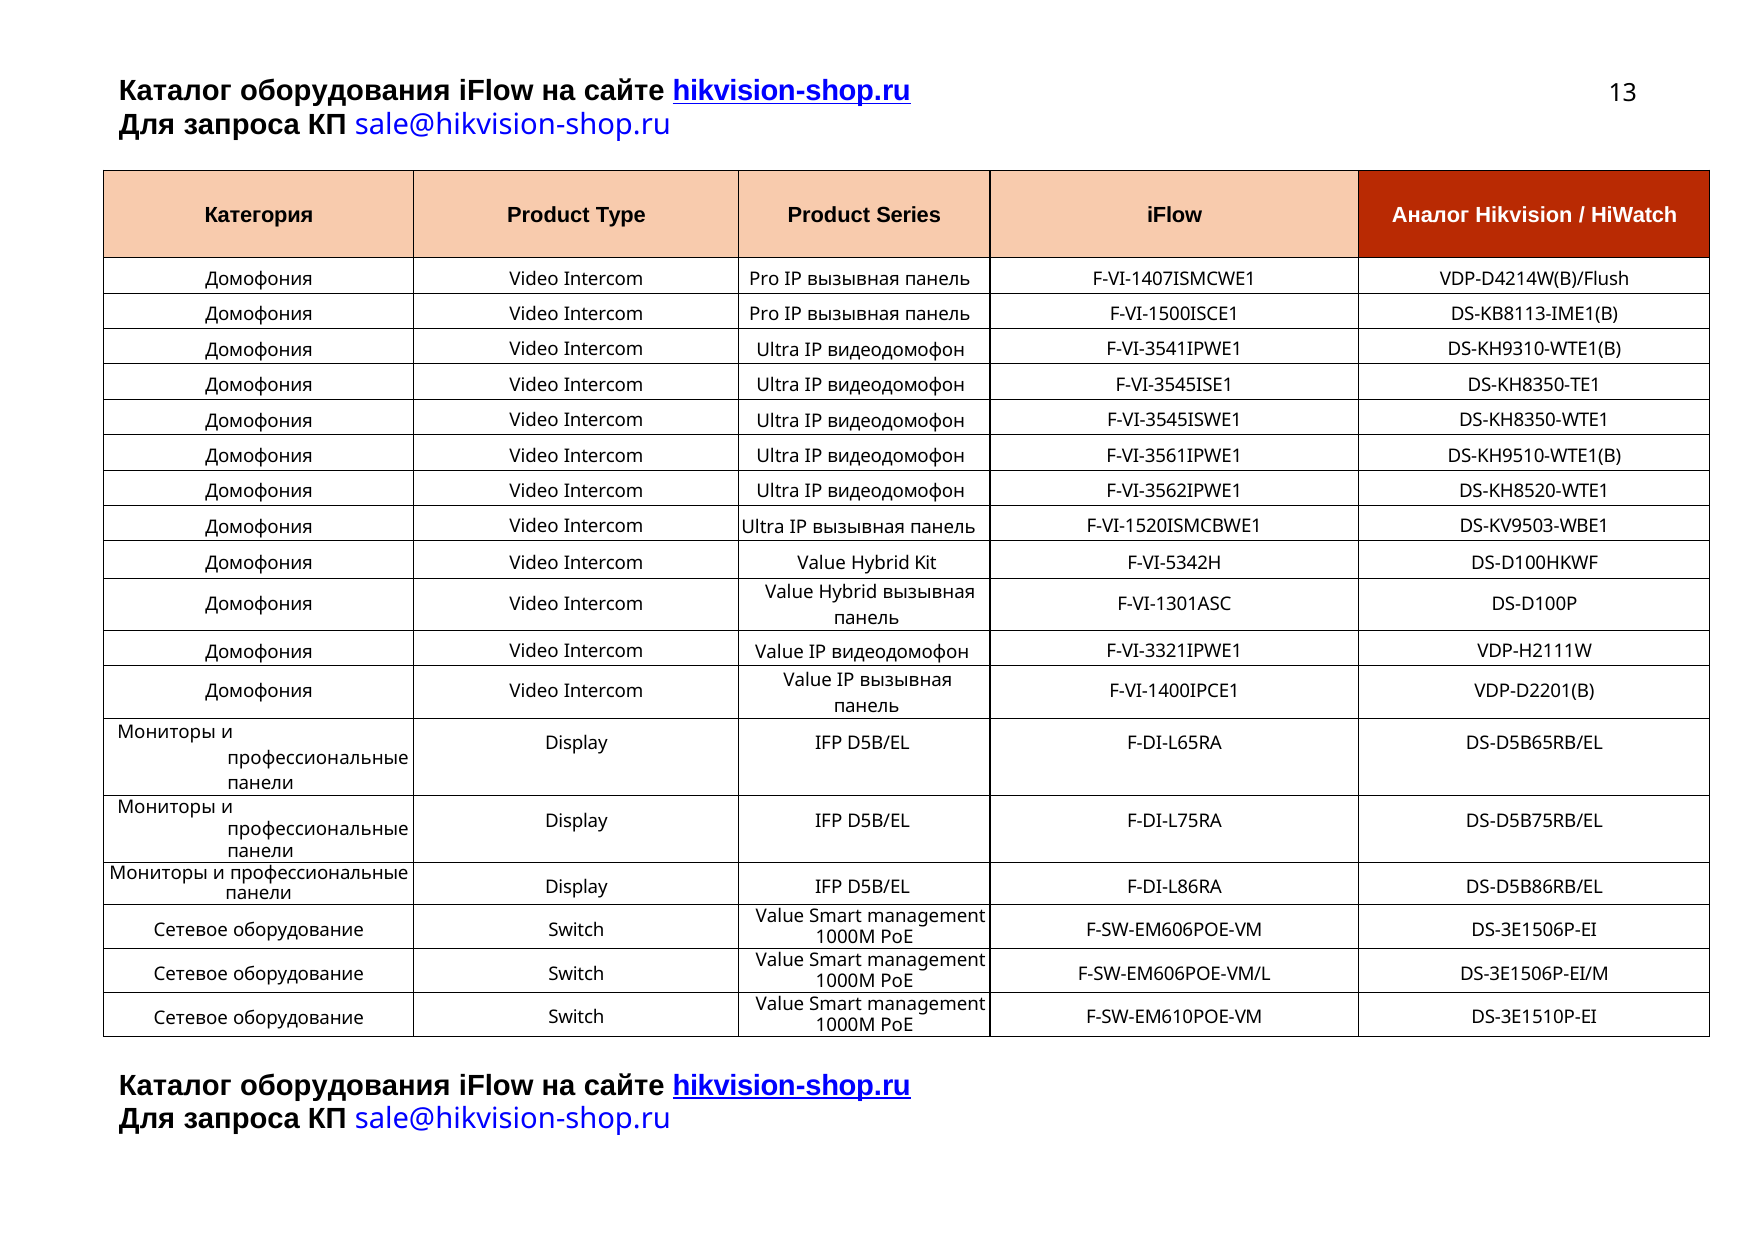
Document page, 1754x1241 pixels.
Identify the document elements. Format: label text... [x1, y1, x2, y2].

table_cell F-VI-3321IPWE1 [991, 631, 1358, 665]
table_cell Pro IP вызывная панель [739, 294, 989, 328]
table_cell Video Intercom [414, 631, 738, 665]
table_cell Домофония [104, 435, 413, 469]
table_cell Video Intercom [414, 258, 738, 292]
table_cell F-DI-L65RA [991, 719, 1358, 795]
table_header Product Series [739, 171, 989, 257]
table_cell F-VI-5342H [991, 541, 1358, 578]
table_cell DS-3E1510P-EI [1359, 993, 1709, 1036]
table_cell F-VI-3541IPWE1 [991, 329, 1358, 363]
table_cell Сетевое оборудование [104, 949, 413, 992]
table_cell Домофония [104, 294, 413, 328]
table_cell F-VI-1400IPCE1 [991, 666, 1358, 717]
table_cell VDP-D2201(B) [1359, 666, 1709, 717]
table_header Аналог Hikvision / HiWatch [1359, 171, 1709, 257]
table_cell DS-KB8113-IME1(B) [1359, 294, 1709, 328]
table_cell Домофония [104, 541, 413, 578]
table_cell Video Intercom [414, 579, 738, 630]
table_cell Switch [414, 993, 738, 1036]
table_cell Домофония [104, 631, 413, 665]
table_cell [104, 993, 413, 1036]
table_cell VDP-H2111W [1359, 631, 1709, 665]
table_cell Мониторы и профессиональные панели [104, 796, 413, 862]
table_cell Домофония [104, 506, 413, 540]
table_cell VDP-D4214W(B)/Flush [1359, 258, 1709, 292]
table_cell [739, 993, 989, 1036]
table_cell Ultra IP видеодомофон [739, 400, 989, 434]
table_cell Video Intercom [414, 506, 738, 540]
table_cell Video Intercom [414, 329, 738, 363]
table_cell DS-KH9310-WTE1(B) [1359, 329, 1709, 363]
table_cell Ultra IP видеодомофон [739, 329, 989, 363]
table_cell DS-3E1506P-EI/M [1359, 949, 1709, 992]
table_cell Value Hybrid Kit [739, 541, 989, 578]
table_cell Сетевое оборудование [104, 905, 413, 948]
table_header iFlow [991, 171, 1358, 257]
table_cell IFP D5B/EL [739, 796, 989, 862]
table_header Product Type [414, 171, 738, 257]
table_cell F-SW-EM606POE-VM [991, 905, 1358, 948]
table_cell DS-3E1506P-EI [1359, 905, 1709, 948]
table_cell Switch [414, 905, 738, 948]
table_cell IFP D5B/EL [739, 863, 989, 904]
table_cell F-VI-3562IPWE1 [991, 471, 1358, 505]
table_cell Ultra IP видеодомофон [739, 435, 989, 469]
table_cell Домофония [104, 666, 413, 717]
table_cell Value Hybrid вызывная панель [739, 579, 989, 630]
table_cell F-VI-1500ISCE1 [991, 294, 1358, 328]
table_cell Video Intercom [414, 294, 738, 328]
table_cell F-VI-1301ASC [991, 579, 1358, 630]
table_cell Домофония [104, 579, 413, 630]
table_cell Video Intercom [414, 471, 738, 505]
table_cell Pro IP вызывная панель [739, 258, 989, 292]
table_cell Switch [414, 949, 738, 992]
table_cell DS-D5B65RB/EL [1359, 719, 1709, 795]
table_cell F-SW-EM606POE-VM/L [991, 949, 1358, 992]
table_cell Value Smart management 1000M PoE [739, 949, 989, 992]
table_cell Value Smart management 1000M PoE [739, 905, 989, 948]
table_cell Video Intercom [414, 435, 738, 469]
table_cell Video Intercom [414, 364, 738, 399]
table_cell IFP D5B/EL [739, 719, 989, 795]
table_cell DS-KH8350-WTE1 [1359, 400, 1709, 434]
table_cell F-DI-L75RA [991, 796, 1358, 862]
table_cell Display [414, 719, 738, 795]
table_cell DS-D100P [1359, 579, 1709, 630]
table_cell DS-KH9510-WTE1(B) [1359, 435, 1709, 469]
table_cell Ultra IP вызывная панель [739, 506, 989, 540]
table_cell Домофония [104, 364, 413, 399]
table_cell DS-KH8520-WTE1 [1359, 471, 1709, 505]
table_cell F-VI-3545ISE1 [991, 364, 1358, 399]
table_cell DS-D5B86RB/EL [1359, 863, 1709, 904]
table_cell Мониторы и профессиональные панели [104, 863, 413, 904]
table_cell DS-D5B75RB/EL [1359, 796, 1709, 862]
table_cell F-VI-3561IPWE1 [991, 435, 1358, 469]
table_cell Домофония [104, 258, 413, 292]
table_cell DS-KH8350-TE1 [1359, 364, 1709, 399]
table_cell DS-KV9503-WBE1 [1359, 506, 1709, 540]
table_cell Display [414, 796, 738, 862]
table_cell F-SW-EM610POE-VM [991, 993, 1358, 1036]
table_cell Value IP вызывная панель [739, 666, 989, 717]
table_cell Value IP видеодомофон [739, 631, 989, 665]
table_cell F-VI-1520ISMCBWE1 [991, 506, 1358, 540]
table_cell F-DI-L86RA [991, 863, 1358, 904]
table_cell DS-D100HKWF [1359, 541, 1709, 578]
table_cell F-VI-3545ISWE1 [991, 400, 1358, 434]
table_cell Video Intercom [414, 541, 738, 578]
table_cell Video Intercom [414, 666, 738, 717]
table_cell Display [414, 863, 738, 904]
table_cell Ultra IP видеодомофон [739, 364, 989, 399]
table_cell Video Intercom [414, 400, 738, 434]
table_cell Мониторы и профессиональные панели [104, 719, 413, 795]
table_cell Ultra IP видеодомофон [739, 471, 989, 505]
table_header Категория [104, 171, 413, 257]
table_cell Домофония [104, 329, 413, 363]
table_cell Домофония [104, 400, 413, 434]
table_cell Домофония [104, 471, 413, 505]
table_cell F-VI-1407ISMCWE1 [991, 258, 1358, 292]
